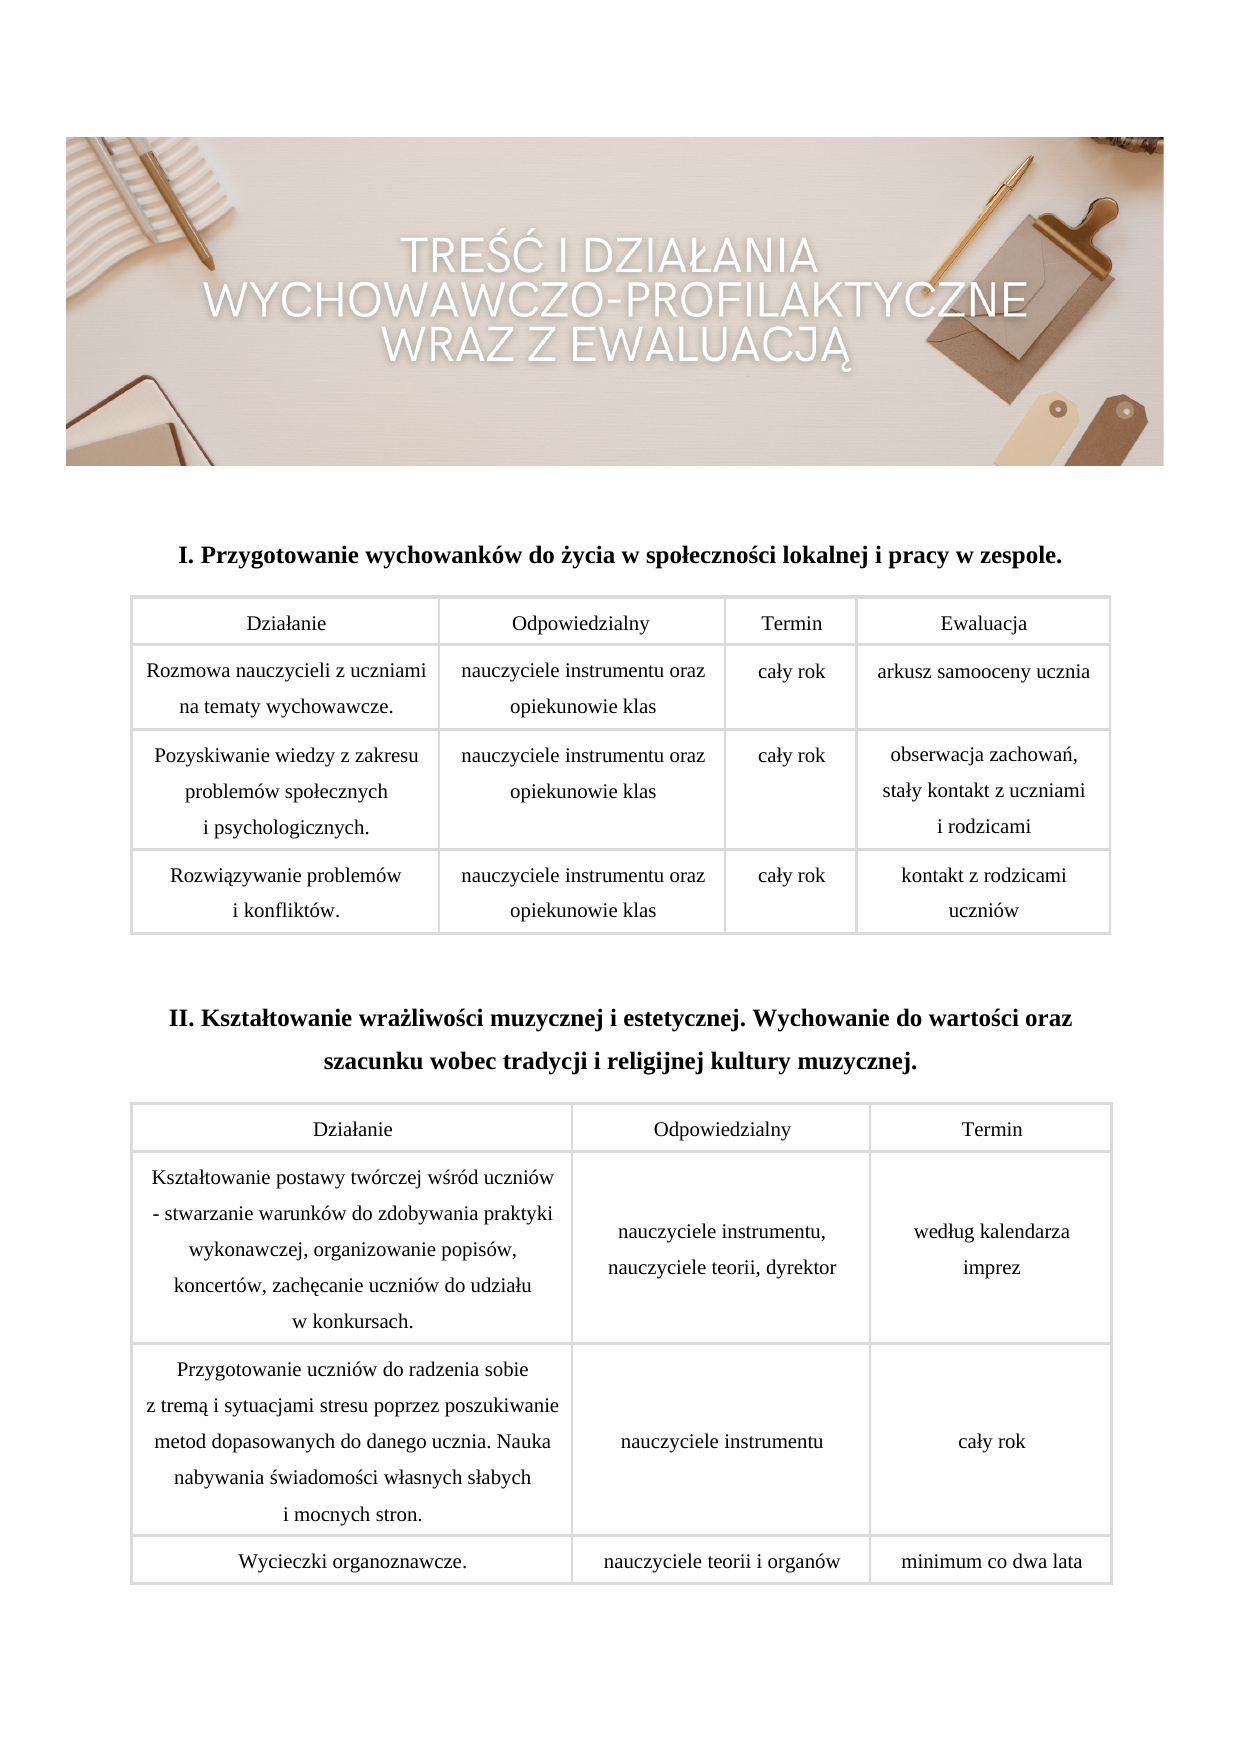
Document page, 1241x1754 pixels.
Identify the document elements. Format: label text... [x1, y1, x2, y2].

table_header Ewaluacja [858, 599, 1109, 643]
subtitle Przygotowanie wychowanków do życia w społeczności lokalnej i pracy w zespole. [178, 540, 1186, 568]
table_header Termin [871, 1105, 1110, 1149]
table_header Odpowiedzialny [573, 1105, 869, 1149]
table_cell Wycieczki organoznawcze. [133, 1537, 571, 1582]
table_header Odpowiedzialny [440, 599, 724, 643]
table_cell arkusz samooceny ucznia [858, 646, 1109, 727]
table_cell obserwacja zachowań, stały kontakt z uczniami i rodzicami [858, 731, 1109, 847]
table_cell nauczyciele instrumentu oraz opiekunowie klas [440, 731, 724, 847]
table_cell nauczyciele instrumentu, nauczyciele teorii, dyrektor [573, 1153, 869, 1342]
table_cell Rozmowa nauczycieli z uczniami na tematy wychowawcze. [133, 646, 438, 727]
picture [66, 137, 1164, 466]
table_cell minimum co dwa lata [871, 1537, 1110, 1582]
table_header Działanie [133, 599, 438, 643]
table_cell Przygotowanie uczniów do radzenia sobie z tremą i sytuacjami stresu poprzez poszukiwanie metod dopasowanych do danego ucznia. Nauka nabywania świadomości własnych słabych i mocnych stron. [133, 1345, 571, 1534]
table_cell nauczyciele instrumentu [573, 1345, 869, 1534]
table_header Działanie [133, 1105, 571, 1149]
table_cell Kształtowanie postawy twórczej wśród uczniów - stwarzanie warunków do zdobywania praktyki wykonawczej, organizowanie popisów, koncertów, zachęcanie uczniów do udziału w konkursach. [133, 1153, 571, 1342]
table_cell Rozwiązywanie problemów i konfliktów. [133, 851, 438, 932]
table_cell cały rok [726, 646, 855, 727]
table_cell cały rok [726, 731, 855, 847]
table_cell nauczyciele instrumentu oraz opiekunowie klas [440, 646, 724, 727]
table_cell nauczyciele instrumentu oraz opiekunowie klas [440, 851, 724, 932]
table_cell cały rok [871, 1345, 1110, 1534]
table_cell Pozyskiwanie wiedzy z zakresu problemów społecznych i psychologicznych. [133, 731, 438, 847]
table_header Termin [726, 599, 855, 643]
table_cell cały rok [726, 851, 855, 932]
list Kształtowanie wrażliwości muzycznej i estetycznej. Wychowanie do wartości oraz szacunku wobec tradycji i religijnej kultury muzycznej. [169, 1003, 1072, 1075]
table_cell według kalendarza imprez [871, 1153, 1110, 1342]
table_cell nauczyciele teorii i organów [573, 1537, 869, 1582]
table_cell kontakt z rodzicami uczniów [858, 851, 1109, 932]
